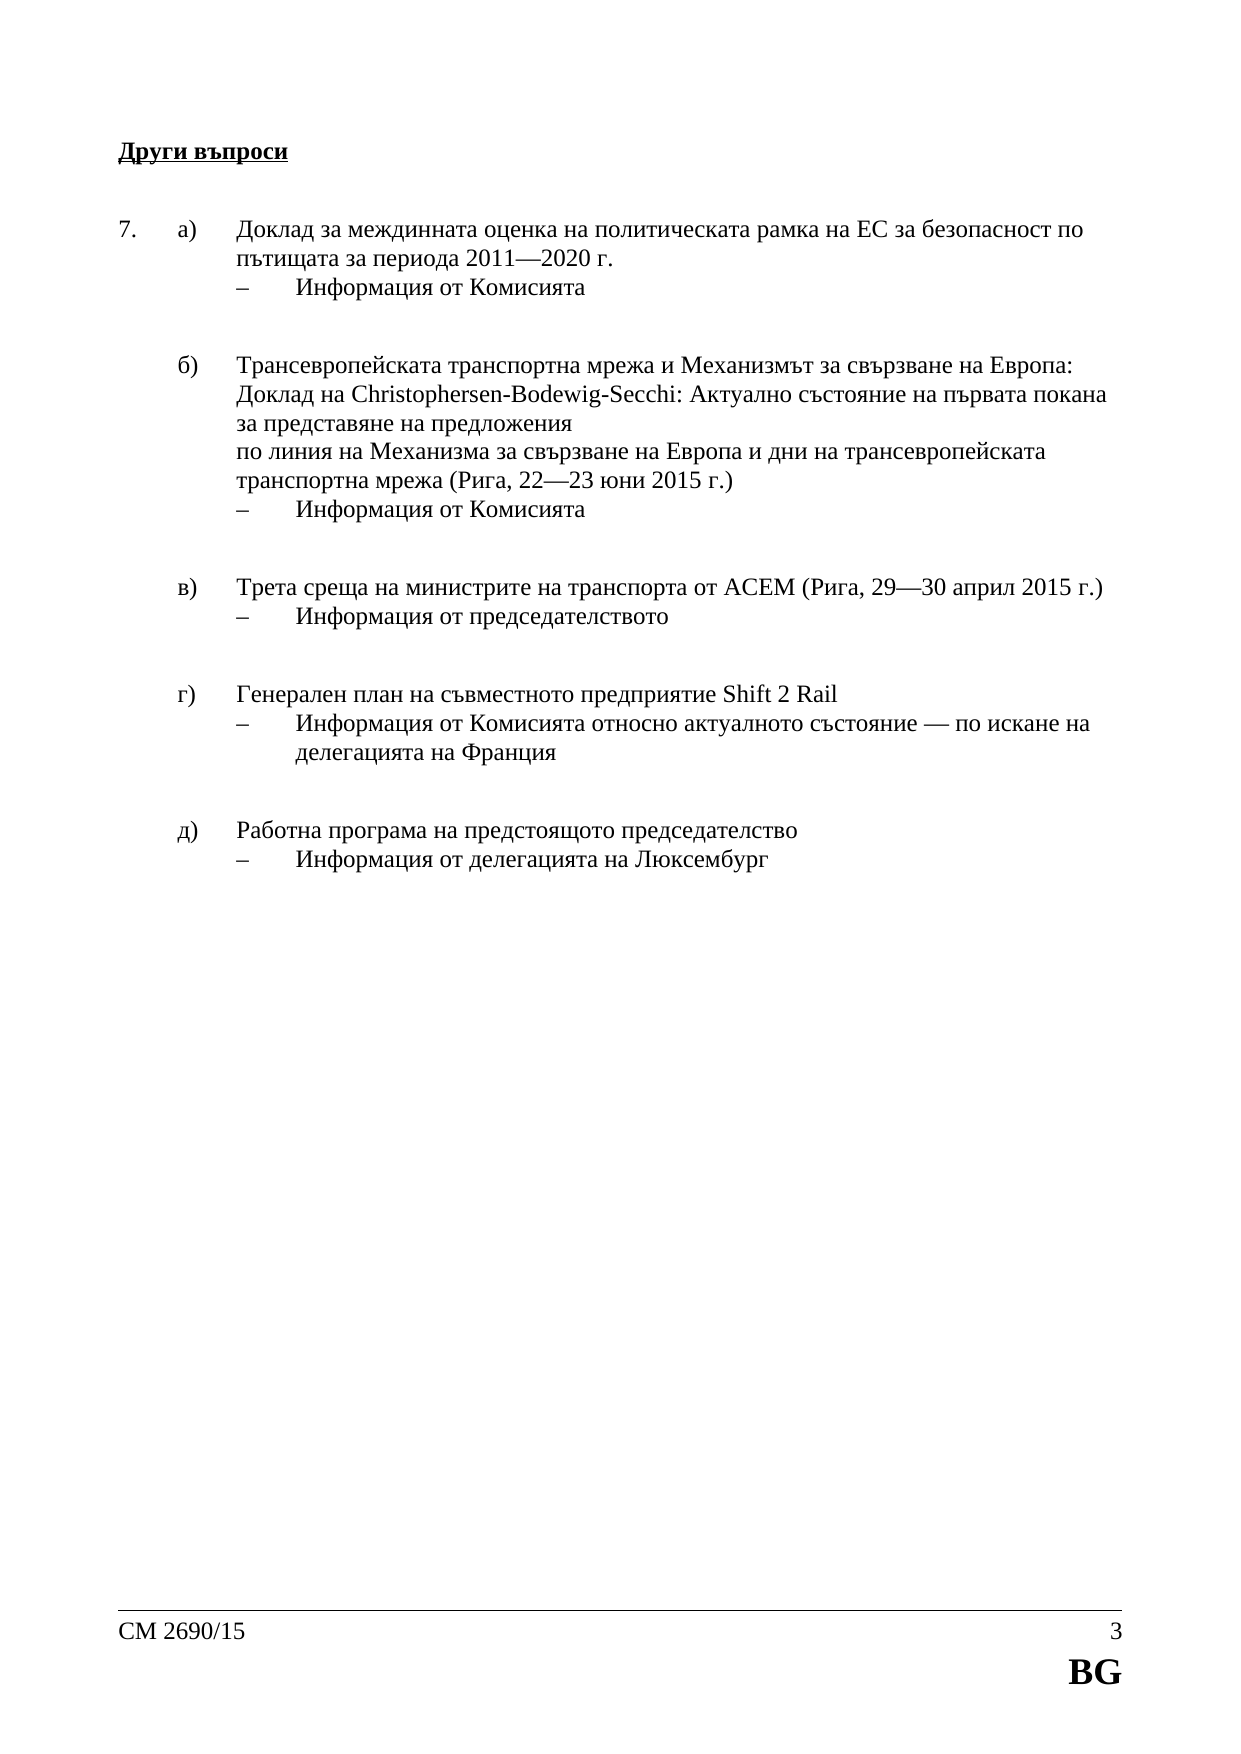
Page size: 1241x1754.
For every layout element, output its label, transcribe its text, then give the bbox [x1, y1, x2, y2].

text Информация от Комисията [236, 494, 1122, 523]
text д) Работна програма на предстоящото председателство [177, 815, 1122, 844]
text Информация от Комисията [236, 272, 1122, 301]
text Информация от делегацията на Люксембург [236, 844, 1122, 873]
list Информация от Комисията относно актуалното състояние — по искане на делегацията на Франция [236, 708, 1122, 766]
text по линия на Механизма за свързване на Европа и дни на трансевропейската транспортна мрежа (Рига, 22—23 юни 2015 г.) [236, 436, 1122, 494]
text 7. a) Доклад за междинната оценка на политическата рамка на ЕС за безопасност по пътищата за периода 2011—2020 г. [118, 214, 1122, 272]
text Други въпроси [118, 136, 1122, 165]
text б) Трансевропейската транспортна мрежа и Механизмът за свързване на Европа: Доклад на Christophersen-Bodewig-Secchi: Актуално състояние на първата покана за представяне на предложения [177, 350, 1122, 436]
text Информация от председателството [236, 601, 1122, 630]
text в) Трета среща на министрите на транспорта от АСЕМ (Рига, 29—30 април 2015 г.) [177, 572, 1122, 601]
text г) Генерален план на съвместното предприятие Shift 2 Rail [177, 679, 1122, 708]
